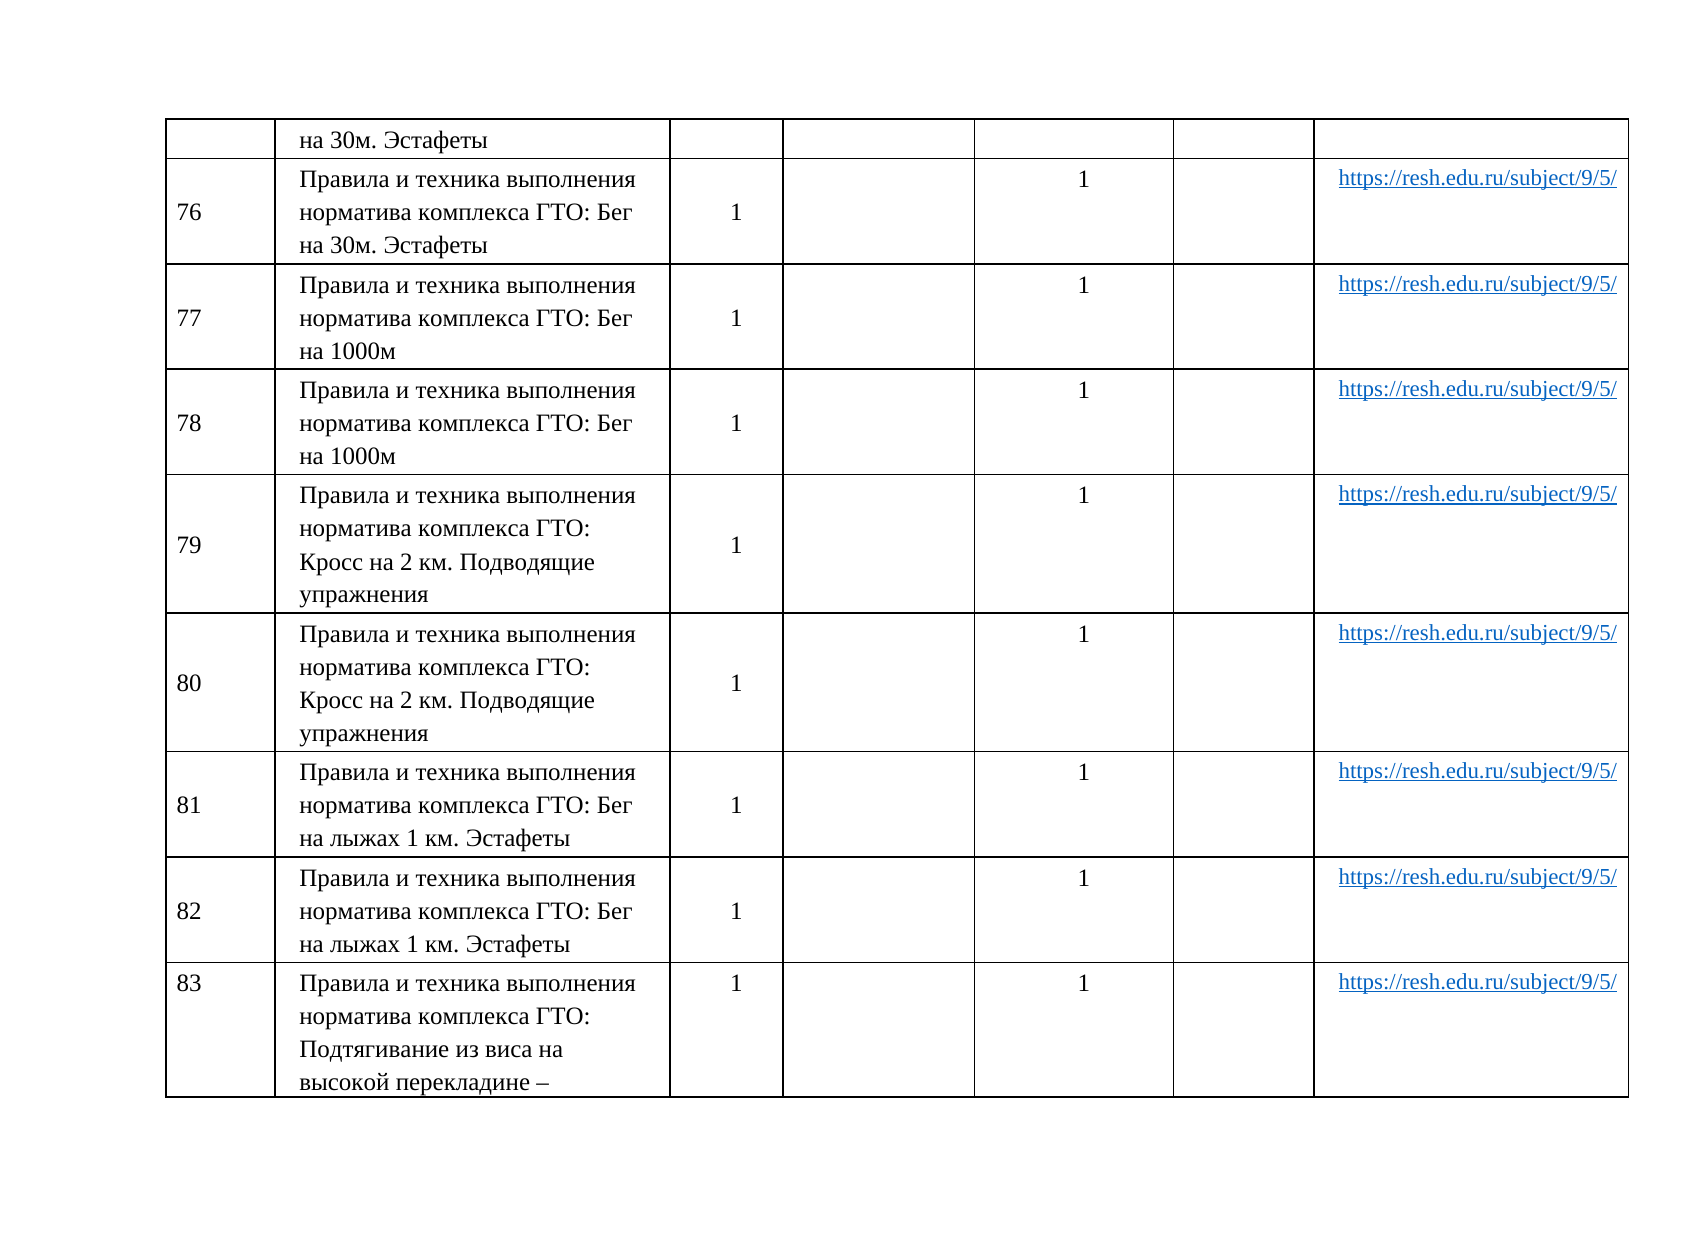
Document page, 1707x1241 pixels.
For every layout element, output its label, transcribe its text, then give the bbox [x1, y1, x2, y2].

table_cell 1 [671, 858, 782, 961]
table_cell Правила и техника выполнения норматива комплекса ГТО: Бег на 1000м [276, 265, 669, 368]
table_cell https://resh.edu.ru/subject/9/5/ [1315, 858, 1628, 961]
table_cell https://resh.edu.ru/subject/9/5/ [1315, 752, 1628, 856]
table_cell https://resh.edu.ru/subject/9/5/ [1315, 475, 1628, 612]
table_cell 1 [975, 475, 1173, 612]
table_cell 1 [671, 370, 782, 474]
table_cell [784, 120, 974, 157]
table_cell [1174, 475, 1313, 612]
table_cell 1 [975, 752, 1173, 856]
table_cell [1174, 370, 1313, 474]
table_cell 1 [671, 475, 782, 612]
table_cell [784, 370, 974, 474]
table_cell 79 [167, 475, 274, 612]
table_cell Правила и техника выполнения норматива комплекса ГТО: Бег на лыжах 1 км. Эстафеты [276, 752, 669, 856]
table_cell 1 [671, 120, 782, 157]
table_cell 77 [167, 265, 274, 368]
table_cell 1 [975, 159, 1173, 263]
table_cell 1 [975, 370, 1173, 474]
table_cell [1174, 159, 1313, 263]
table_cell [784, 159, 974, 263]
table_cell 83 [167, 963, 274, 1096]
table_cell [784, 963, 974, 1096]
table_cell Правила и техника выполнения норматива комплекса ГТО: Бег на лыжах 1 км. Эстафеты [276, 858, 669, 961]
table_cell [1315, 120, 1628, 157]
table_cell Правила и техника выполнения норматива комплекса ГТО: Кросс на 2 км. Подводящие упражнения [276, 614, 669, 751]
table_cell [1174, 858, 1313, 961]
table_cell [1174, 963, 1313, 1096]
table_cell 1 [975, 858, 1173, 961]
table_cell [1174, 752, 1313, 856]
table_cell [276, 963, 669, 1096]
table_cell 81 [167, 752, 274, 856]
table_cell [1174, 614, 1313, 751]
table_cell 76 [167, 159, 274, 263]
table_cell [276, 120, 669, 157]
table_cell https://resh.edu.ru/subject/9/5/ [1315, 614, 1628, 751]
table_cell 1 [975, 614, 1173, 751]
table_cell [784, 614, 974, 751]
table_cell 1 [975, 120, 1173, 157]
table_cell 1 [671, 614, 782, 751]
table_cell https://resh.edu.ru/subject/9/5/ [1315, 265, 1628, 368]
table_cell 1 [975, 963, 1173, 1096]
table_cell [784, 858, 974, 961]
table_cell 1 [671, 752, 782, 856]
table_cell 75 [167, 120, 274, 157]
table_cell https://resh.edu.ru/subject/9/5/ [1315, 159, 1628, 263]
table_cell Правила и техника выполнения норматива комплекса ГТО: Кросс на 2 км. Подводящие упражнения [276, 475, 669, 612]
table_cell Правила и техника выполнения норматива комплекса ГТО: Бег на 1000м [276, 370, 669, 474]
table_cell 82 [167, 858, 274, 961]
table_cell [1174, 120, 1313, 157]
table_cell [784, 752, 974, 856]
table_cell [1315, 963, 1628, 1096]
table_cell [784, 475, 974, 612]
table_cell 80 [167, 614, 274, 751]
table_cell https://resh.edu.ru/subject/9/5/ [1315, 370, 1628, 474]
table_cell 1 [975, 265, 1173, 368]
table_cell 1 [671, 265, 782, 368]
table_cell [1174, 265, 1313, 368]
table_cell 78 [167, 370, 274, 474]
table_cell 1 [671, 159, 782, 263]
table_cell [276, 159, 669, 263]
table_cell 1 [671, 963, 782, 1096]
table_cell [784, 265, 974, 368]
